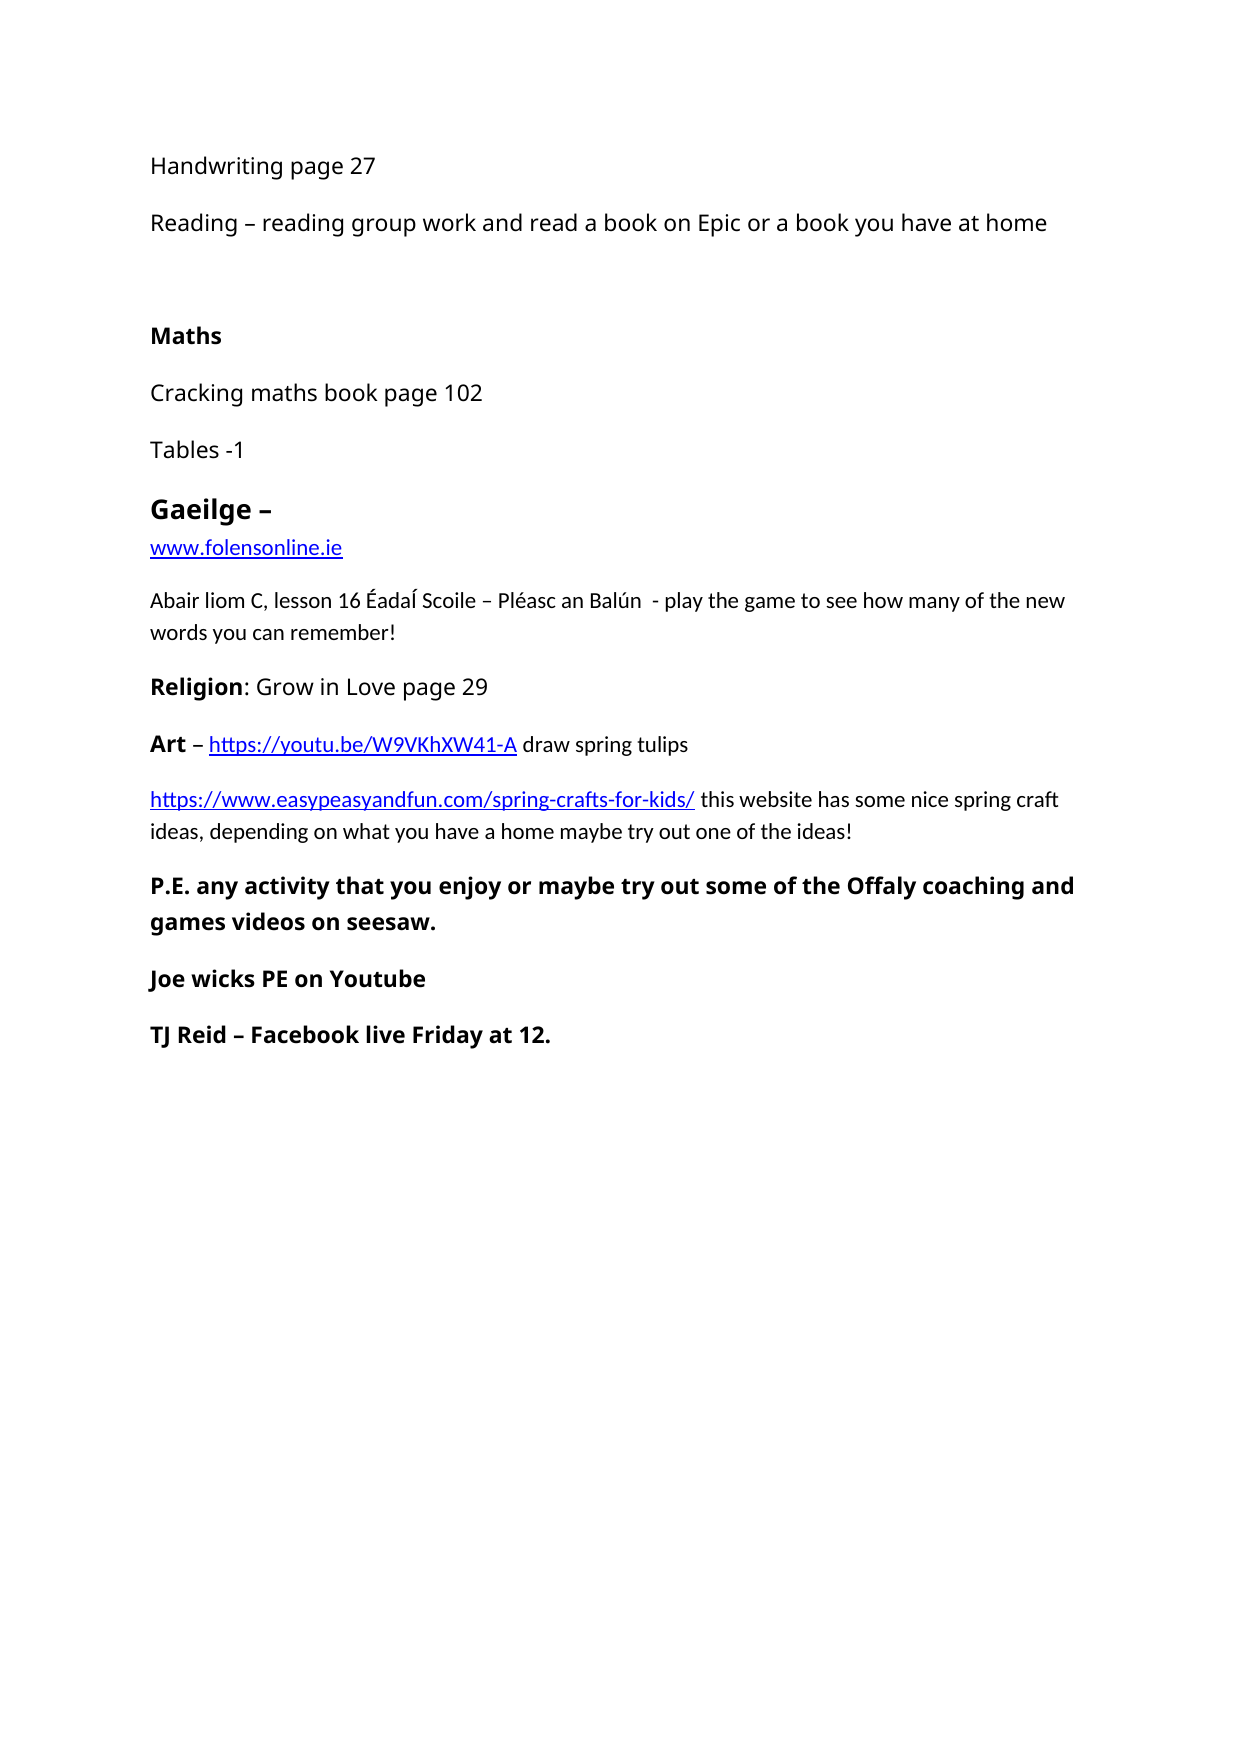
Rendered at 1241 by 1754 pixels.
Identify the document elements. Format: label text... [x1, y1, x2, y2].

text Reading – reading group work and read a book on Epic or a book you have at home [150, 207, 1090, 238]
text Joe wicks PE on Youtube [150, 963, 1090, 994]
text TJ Reid – Facebook live Friday at 12. [150, 1019, 1090, 1051]
text Cracking maths book page 102 [150, 377, 1090, 408]
text Handwriting page 27 [150, 150, 1090, 181]
text Religion: Grow in Love page 29 [150, 671, 1090, 702]
text Maths [150, 320, 1090, 352]
text Abair liom C, lesson 16 ÉadaÍ Scoile – Pléasc an Balún - play the game to see how many of the new words you can remember! [150, 586, 1090, 646]
text www.folensonline.ie [150, 533, 1090, 561]
text https://www.easypeasyandfun.com/spring-crafts-for-kids/ this website has some nice spring craft ideas, depending on what you have a home maybe try out one of the ideas! [150, 785, 1090, 845]
text Art – https://youtu.be/W9VKhXW41-A draw spring tulips [150, 728, 1090, 759]
text P.E. any activity that you enjoy or maybe try out some of the Offaly coaching and games videos on seesaw. [150, 870, 1090, 937]
text Tables -1 [150, 434, 1090, 465]
text Gaeilge – [150, 491, 1090, 527]
